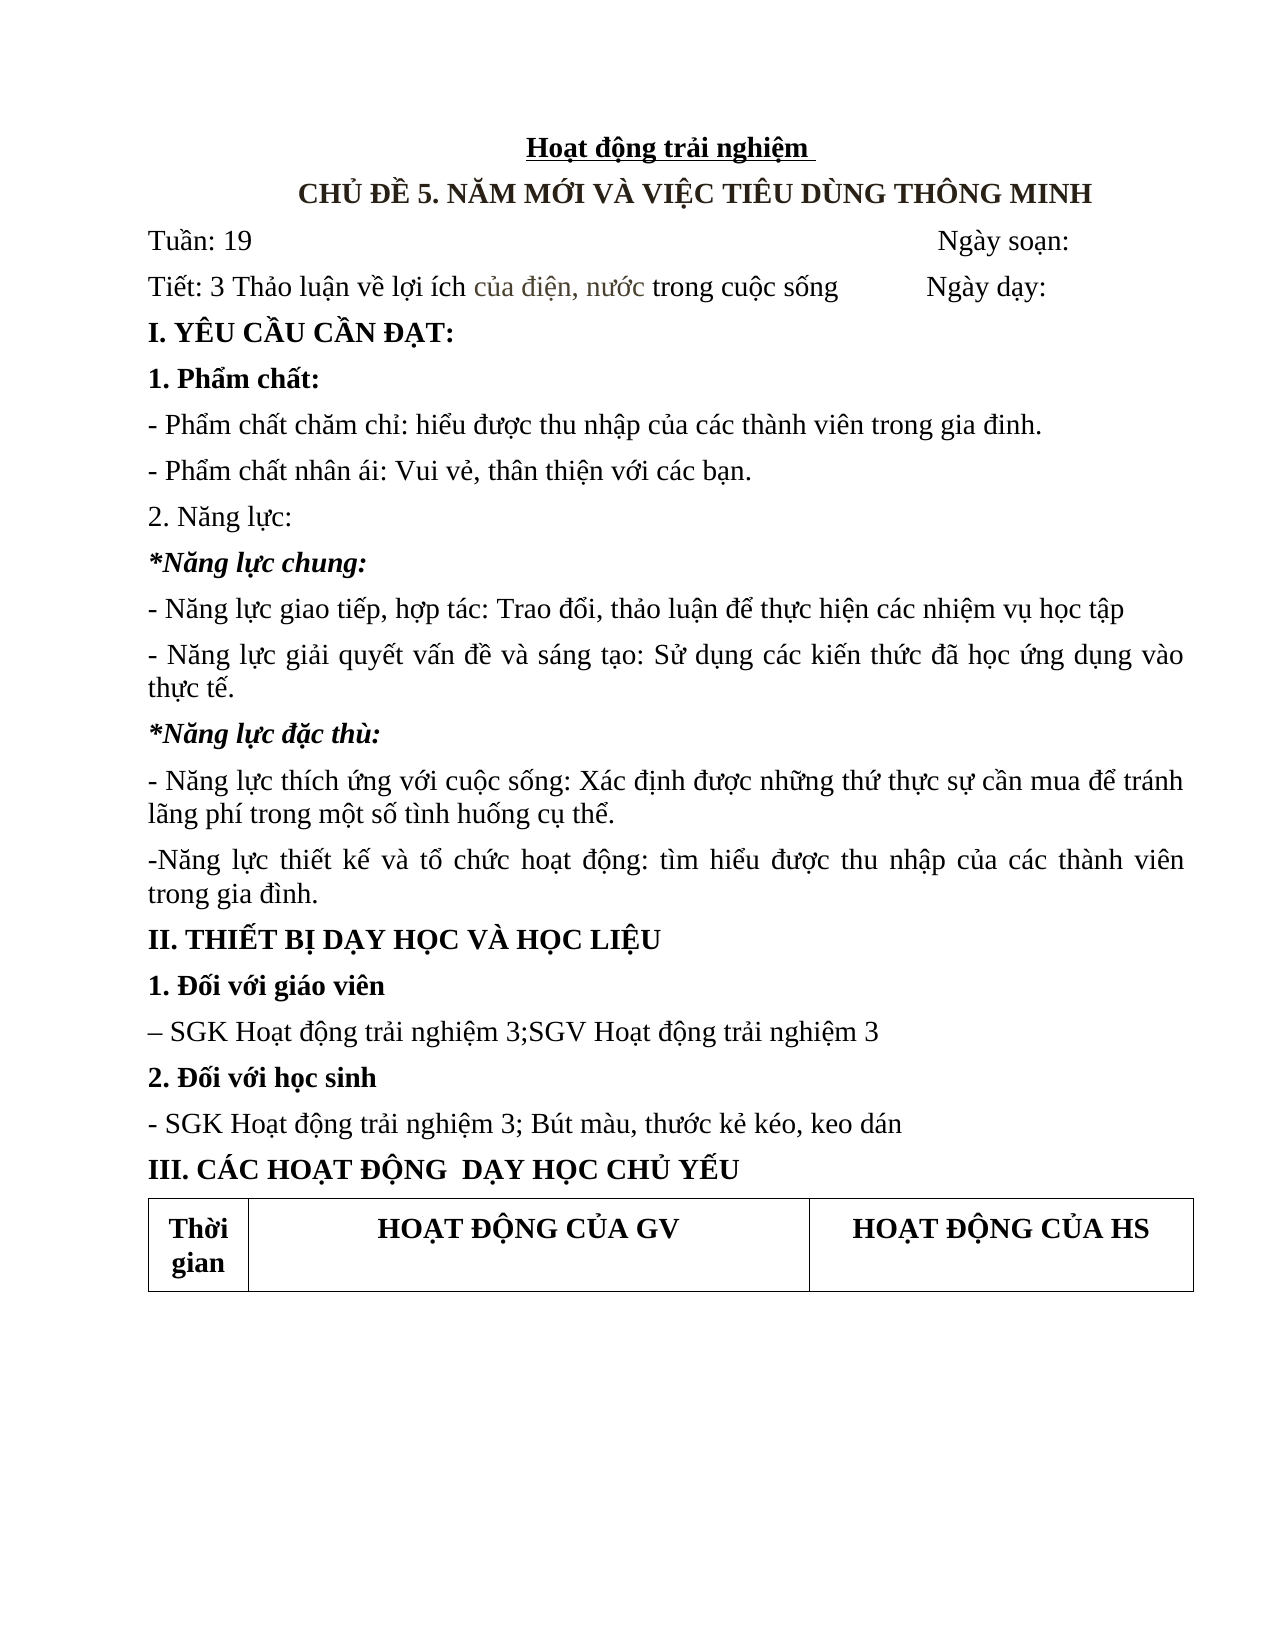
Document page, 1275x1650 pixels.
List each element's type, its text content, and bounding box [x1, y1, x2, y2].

table_header HOẠT ĐỘNG CỦA HS [810, 1199, 1193, 1291]
text 1. Phẩm chất: [148, 361, 1186, 394]
text 1. Đối với giáo viên [148, 968, 1186, 1001]
text III. CÁC HOẠT ĐỘNG DẠY HỌC CHỦ YẾU [148, 1152, 1186, 1186]
text -Năng lực thiết kế và tổ chức hoạt động: tìm hiểu được thu nhập của các thành viên trong gia đình. [148, 842, 1186, 909]
text 2. Năng lực: [148, 499, 1186, 532]
text Tuần: 19 Ngày soạn: [148, 223, 1249, 256]
text - Phẩm chất chăm chỉ: hiểu được thu nhập của các thành viên trong gia đinh. [148, 407, 1186, 440]
text *Năng lực chung: [148, 545, 1186, 578]
text - Năng lực giao tiếp, hợp tác: Trao đổi, thảo luận để thực hiện các nhiệm vụ học tập [148, 591, 1186, 624]
table_header HOẠT ĐỘNG CỦA GV [249, 1199, 809, 1291]
text Tiết: 3 Thảo luận về lợi ích của điện, nước trong cuộc sống Ngày dạy: [148, 269, 1249, 302]
text CHỦ ĐỀ 5. NĂM MỚI VÀ VIỆC TIÊU DÙNG THÔNG MINH [223, 177, 1249, 210]
text I. YÊU CẦU CẦN ĐẠT: [148, 315, 1186, 348]
text II. THIẾT BỊ DẠY HỌC VÀ HỌC LIỆU [148, 922, 1186, 955]
text - Năng lực thích ứng với cuộc sống: Xác định được những thứ thực sự cần mua để tránh lãng phí trong một số tình huống cụ thể. [148, 763, 1186, 830]
text - SGK Hoạt động trải nghiệm 3; Bút màu, thước kẻ kéo, keo dán [148, 1106, 1186, 1139]
text *Năng lực đặc thù: [148, 717, 1186, 750]
text – SGK Hoạt động trải nghiệm 3;SGV Hoạt động trải nghiệm 3 [148, 1014, 1186, 1047]
text - Phẩm chất nhân ái: Vui vẻ, thân thiện với các bạn. [148, 453, 1186, 486]
text - Năng lực giải quyết vấn đề và sáng tạo: Sử dụng các kiến thức đã học ứng dụng vào thực tế. [148, 637, 1186, 704]
table_header Thời gian [149, 1199, 248, 1291]
text Hoạt động trải nghiệm [148, 131, 1186, 164]
text 2. Đối với học sinh [148, 1060, 1186, 1093]
